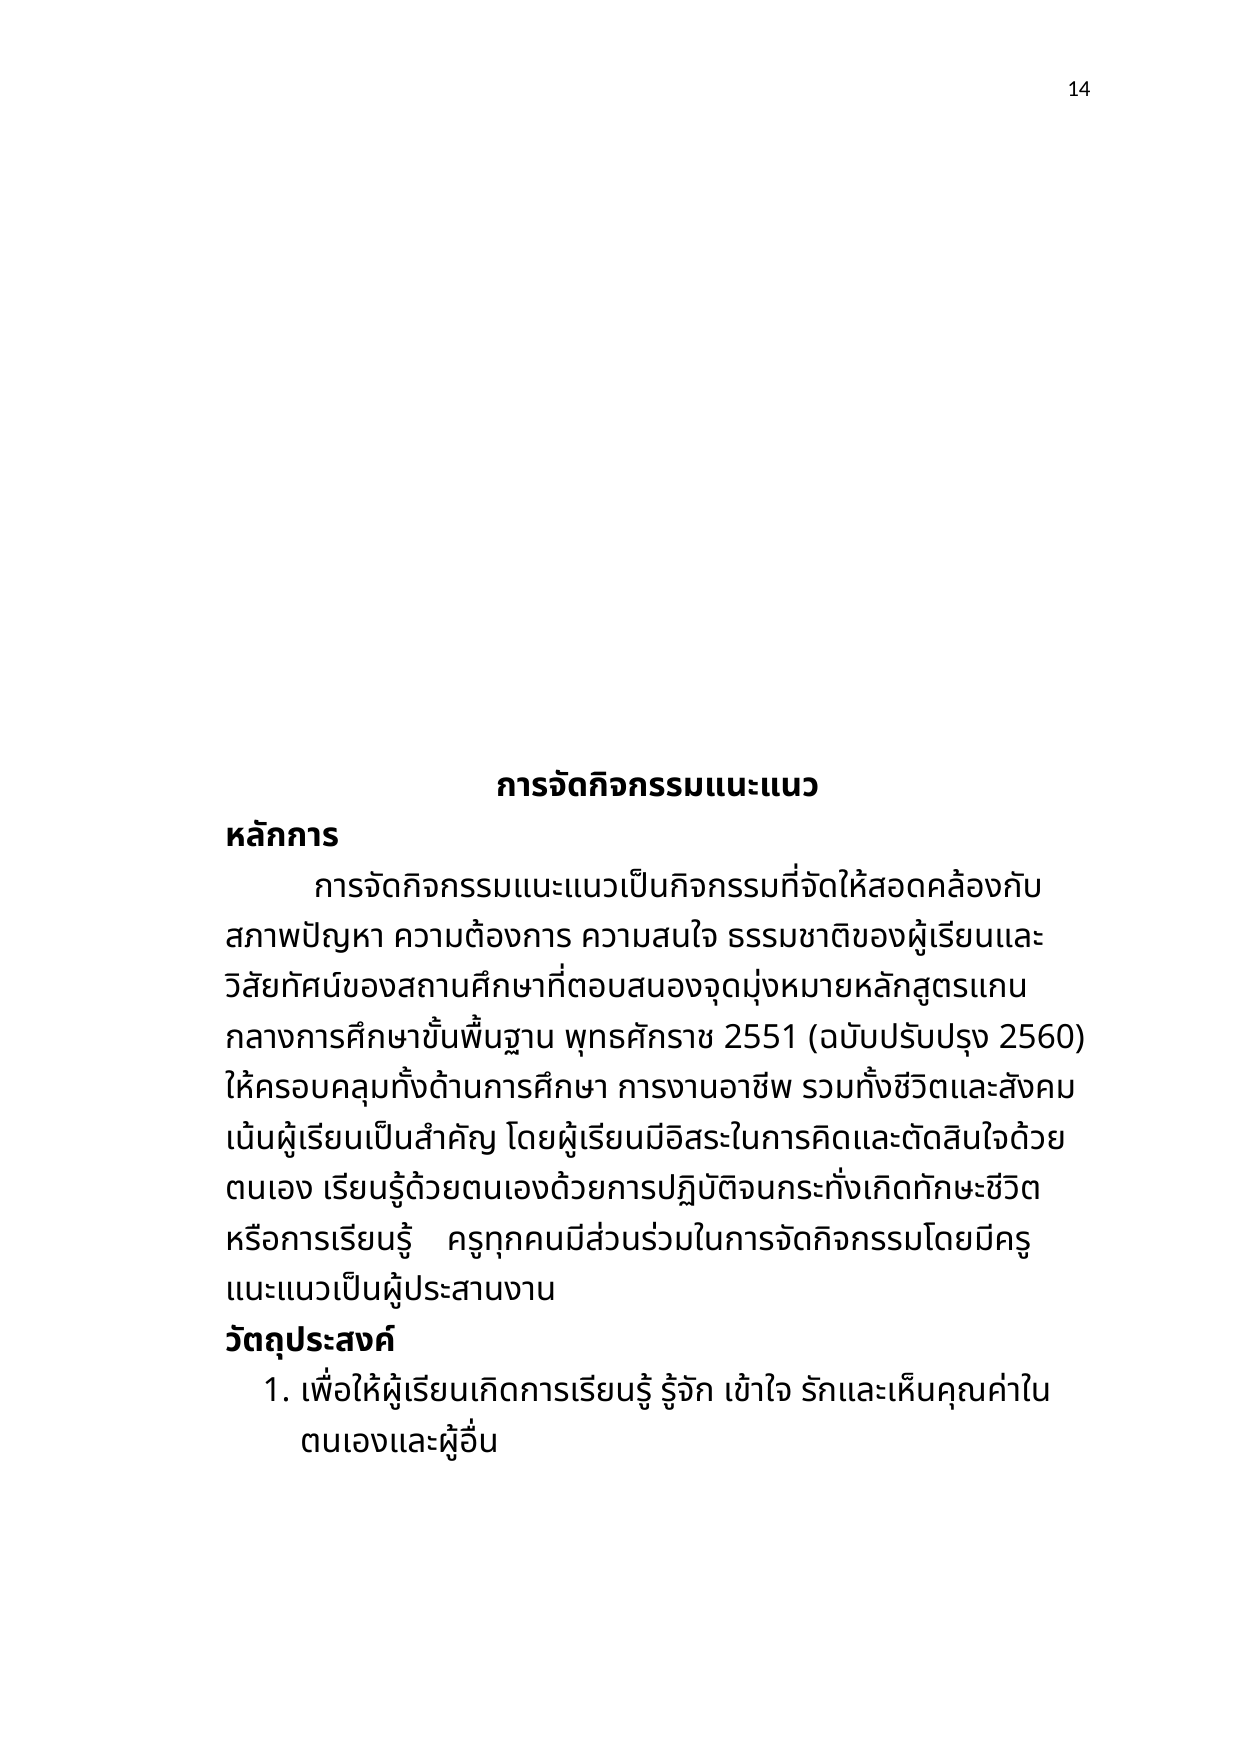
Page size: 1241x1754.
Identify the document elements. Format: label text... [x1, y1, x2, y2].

list เพื่อให้ผู้เรียนเกิดการเรียนรู้ รู้จัก เข้าใจ รักและเห็นคุณค่าในตนเองและผู้อื่น [262, 1366, 1090, 1467]
text วัตถุประสงค์ [225, 1316, 1090, 1366]
text การจัดกิจกรรมแนะแนวเป็นกิจกรรมที่จัดให้สอดคล้องกับสภาพปัญหา ความต้องการ ความสนใจ ธรรมชาติของผู้เรียนและวิสัยทัศน์ของสถานศึกษาที่ตอบสนองจุดมุ่งหมายหลักสูตรแกนกลางการศึกษาขั้นพื้นฐาน พุทธศักราช 2551 (ฉบับปรับปรุง 2560) ให้ครอบคลุมทั้งด้านการศึกษา การงานอาชีพ รวมทั้งชีวิตและสังคม เน้นผู้เรียนเป็นสำคัญ โดยผู้เรียนมีอิสระในการคิดและตัดสินใจด้วยตนเอง เรียนรู้ด้วยตนเองด้วยการปฏิบัติจนกระทั่งเกิดทักษะชีวิตหรือการเรียนรู้ ครูทุกคนมีส่วนร่วมในการจัดกิจกรรมโดยมีครูแนะแนวเป็นผู้ประสานงาน [225, 862, 1090, 1316]
text การจัดกิจกรรมแนะแนว [225, 761, 1090, 811]
text หลักการ [225, 811, 1090, 862]
